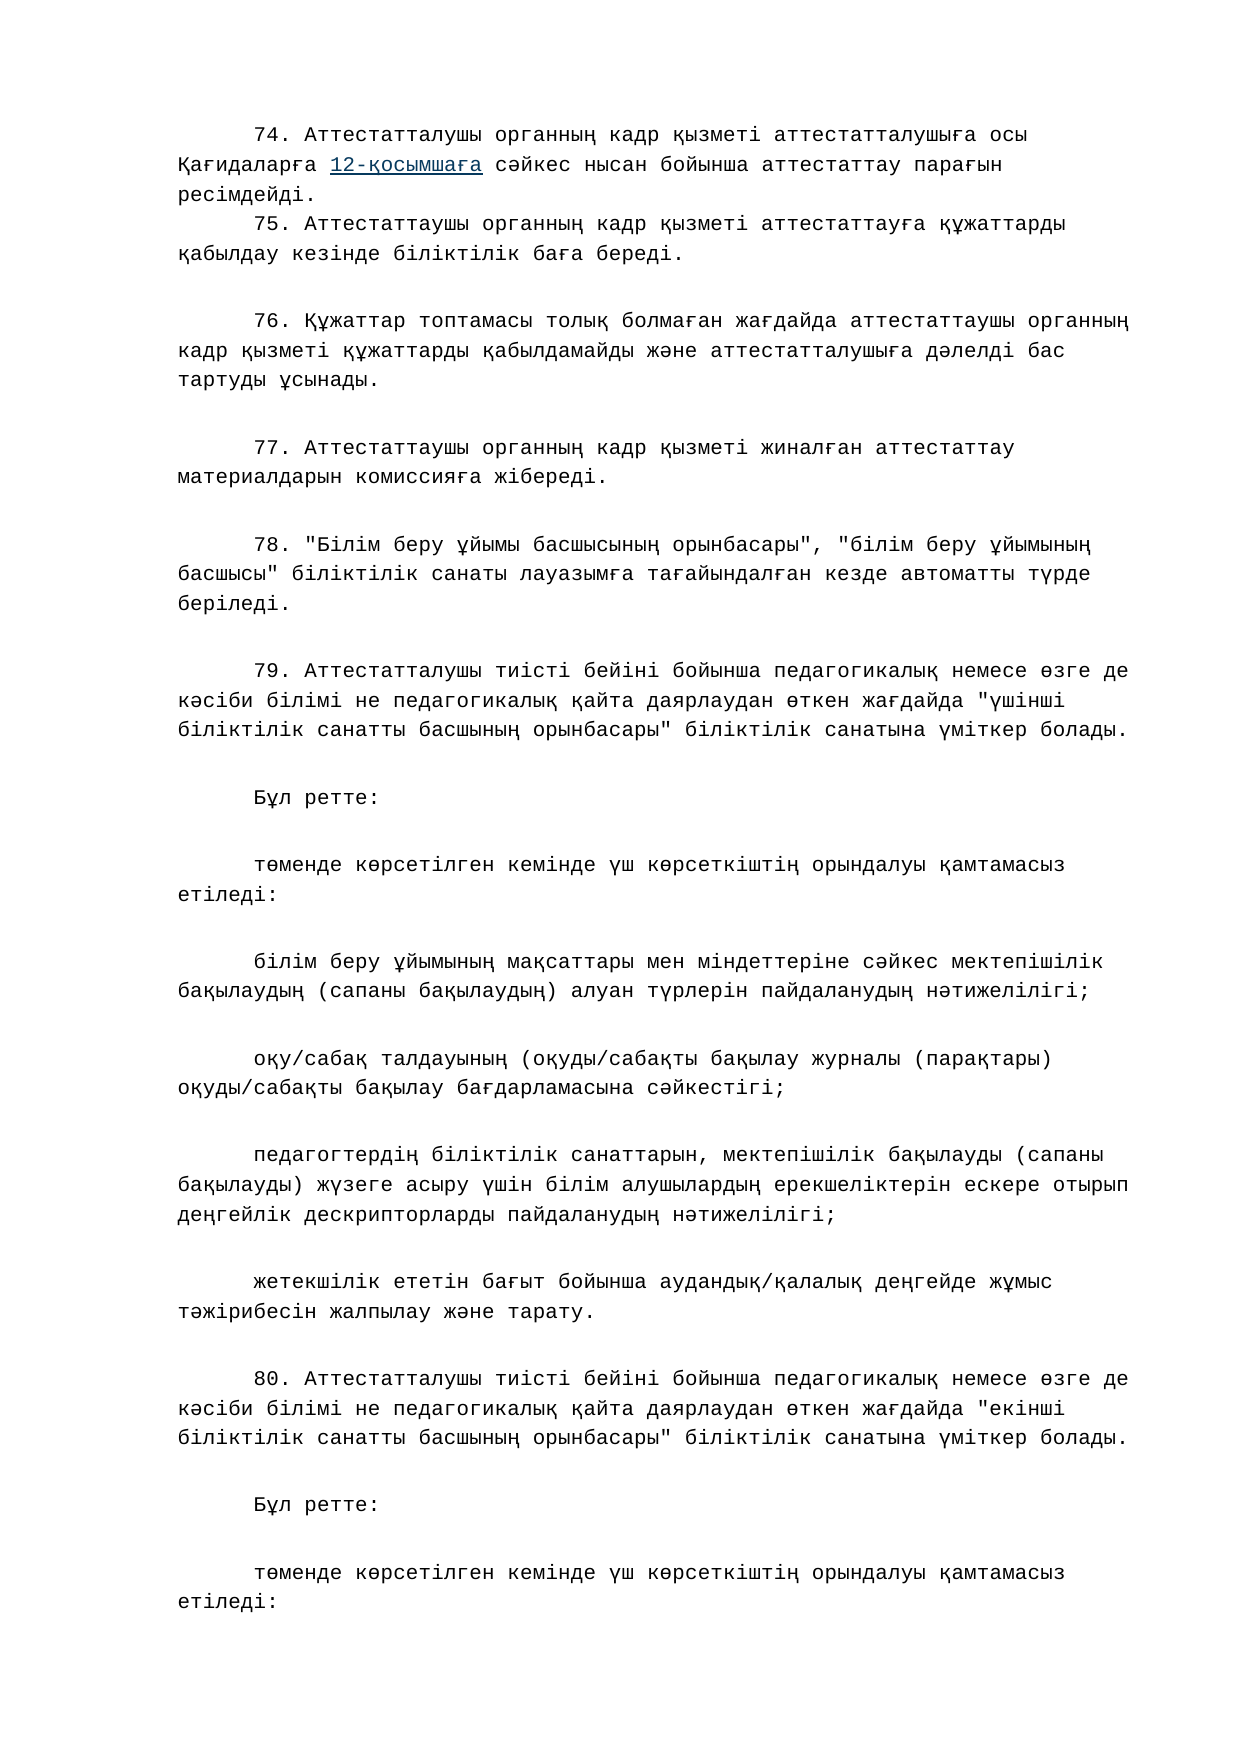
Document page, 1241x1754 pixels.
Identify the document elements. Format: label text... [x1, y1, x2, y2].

text педагогтердің біліктілік санаттарын, мектепішілік бақылауды (сапаны бақылауды) жүзеге асыру үшін білім алушылардың ерекшеліктерін ескере отырып деңгейлік дескрипторларды пайдаланудың нәтижелілігі; [177, 1138, 1152, 1227]
text Бұл ретте: [177, 781, 1152, 810]
text Бұл ретте: [177, 1488, 1152, 1518]
text оқу/сабақ талдауының (оқуды/сабақты бақылау журналы (парақтары) оқуды/сабақты бақылау бағдарламасына сәйкестігі; [177, 1042, 1152, 1101]
text 74. Аттестатталушы органның кадр қызметі аттестатталушыға осы Қағидаларға 12-қосымшаға сәйкес нысан бойынша аттестаттау парағын ресімдейді. [177, 118, 1152, 207]
text 75. Аттестаттаушы органның кадр қызметі аттестаттауға құжаттарды қабылдау кезінде біліктілік баға береді. [177, 207, 1152, 267]
text төменде көрсетілген кемінде үш көрсеткіштің орындалуы қамтамасыз етіледі: [177, 1556, 1152, 1615]
text төменде көрсетілген кемінде үш көрсеткіштің орындалуы қамтамасыз етіледі: [177, 848, 1152, 907]
text жетекшілік ететін бағыт бойынша аудандық/қалалық деңгейде жұмыс тәжірибесін жалпылау және тарату. [177, 1265, 1152, 1324]
text 80. Аттестатталушы тиісті бейіні бойынша педагогикалық немесе өзге де кәсіби білімі не педагогикалық қайта даярлаудан өткен жағдайда "екінші біліктілік санатты басшының орынбасары" біліктілік санатына үміткер болады. [177, 1362, 1152, 1451]
text білім беру ұйымының мақсаттары мен міндеттеріне сәйкес мектепішілік бақылаудың (сапаны бақылаудың) алуан түрлерін пайдаланудың нәтижелілігі; [177, 945, 1152, 1004]
text 76. Құжаттар топтамасы толық болмаған жағдайда аттестаттаушы органның кадр қызметі құжаттарды қабылдамайды және аттестатталушыға дәлелді бас тартуды ұсынады. [177, 304, 1152, 393]
text 77. Аттестаттаушы органның кадр қызметі жиналған аттестаттау материалдарын комиссияға жібереді. [177, 431, 1152, 490]
text 78. "Білім беру ұйымы басшысының орынбасары", "білім беру ұйымының басшысы" біліктілік санаты лауазымға тағайындалған кезде автоматты түрде беріледі. [177, 527, 1152, 617]
text 79. Аттестатталушы тиісті бейіні бойынша педагогикалық немесе өзге де кәсіби білімі не педагогикалық қайта даярлаудан өткен жағдайда "үшінші біліктілік санатты басшының орынбасары" біліктілік санатына үміткер болады. [177, 654, 1152, 743]
